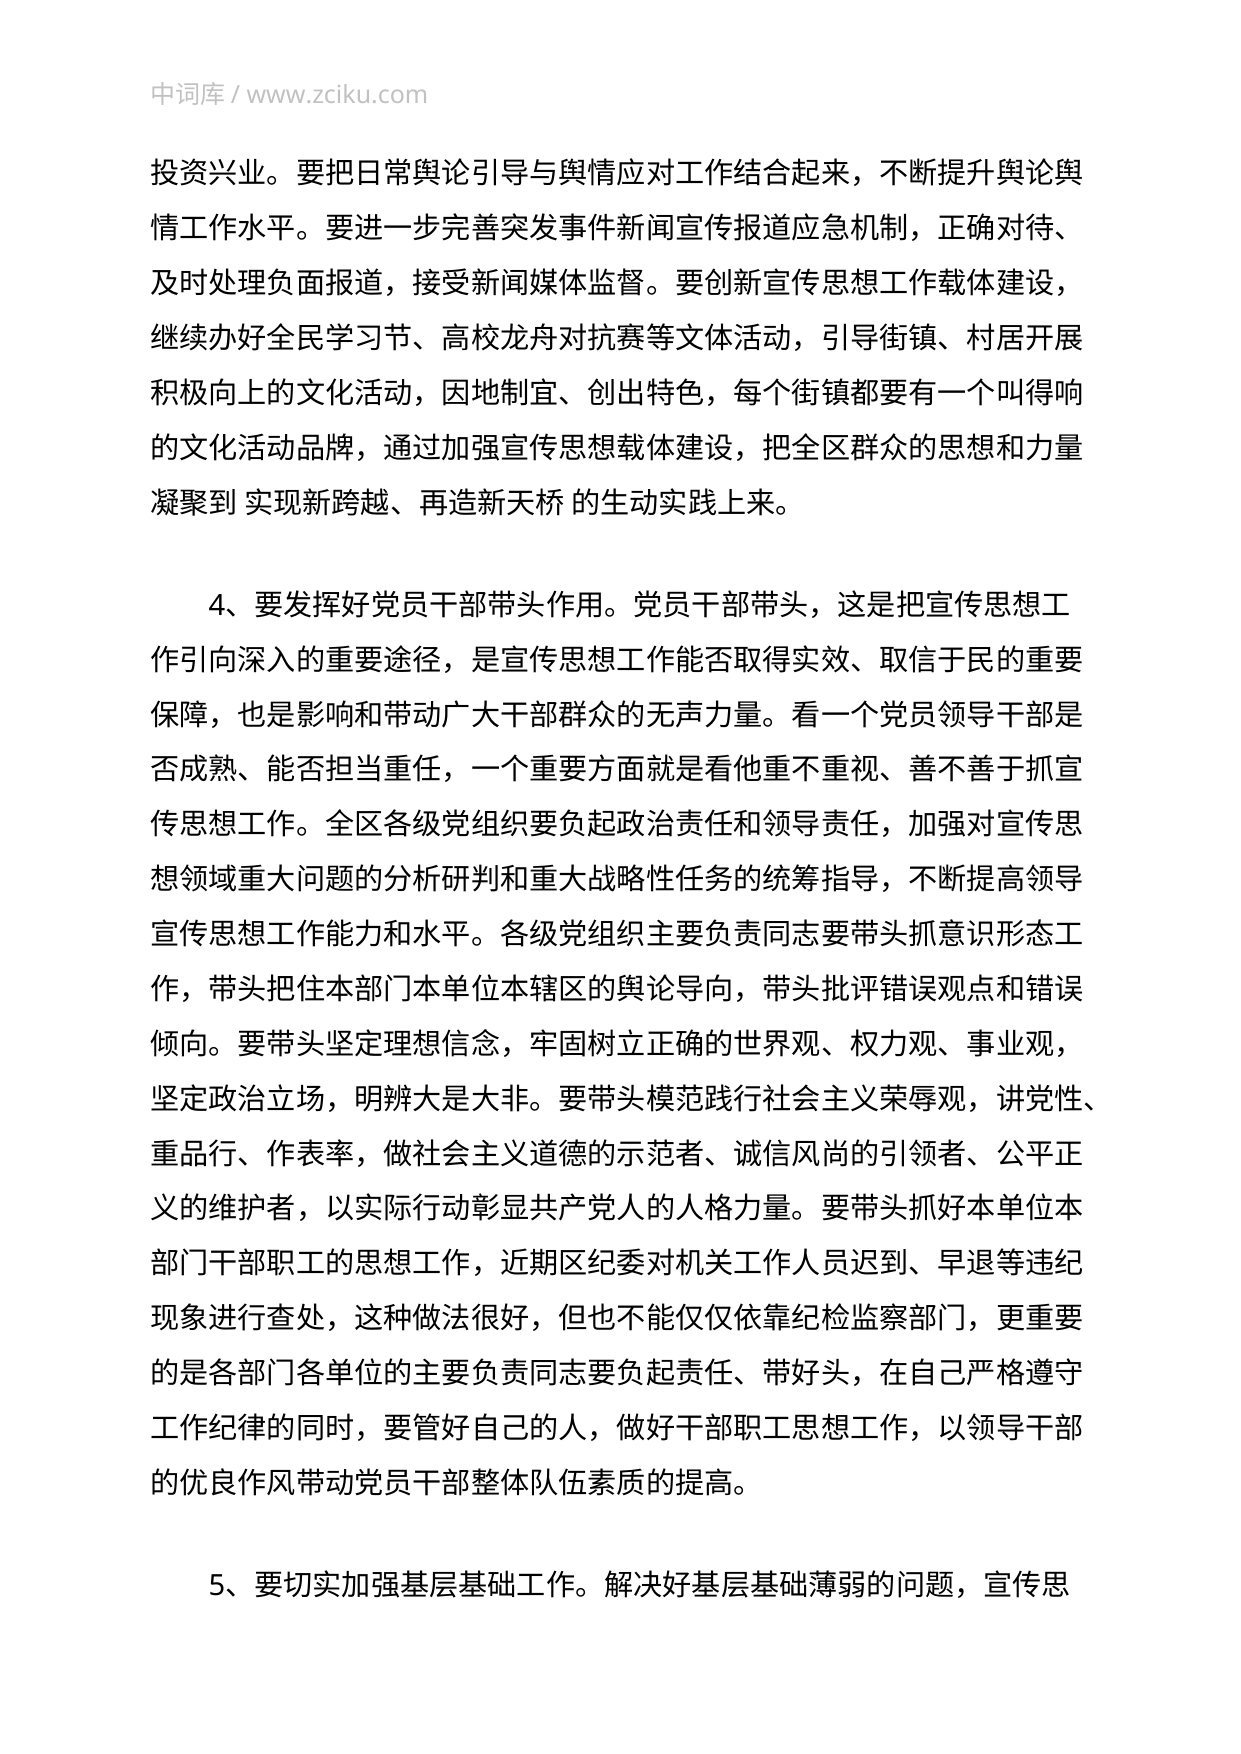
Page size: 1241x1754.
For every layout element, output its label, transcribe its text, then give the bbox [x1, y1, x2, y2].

text 4、要发挥好党员干部带头作用。党员干部带头，这是把宣传思想工作引向深入的重要途径，是宣传思想工作能否取得实效、取信于民的重要保障，也是影响和带动广大干部群众的无声力量。看一个党员领导干部是否成熟、能否担当重任，一个重要方面就是看他重不重视、善不善于抓宣传思想工作。全区各级党组织要负起政治责任和领导责任，加强对宣传思想领域重大问题的分析研判和重大战略性任务的统筹指导，不断提高领导宣传思想工作能力和水平。各级党组织主要负责同志要带头抓意识形态工作，带头把住本部门本单位本辖区的舆论导向，带头批评错误观点和错误倾向。要带头坚定理想信念，牢固树立正确的世界观、权力观、事业观，坚定政治立场，明辨大是大非。要带头模范践行社会主义荣辱观，讲党性、重品行、作表率，做社会主义道德的示范者、诚信风尚的引领者、公平正义的维护者，以实际行动彰显共产党人的人格力量。要带头抓好本单位本部门干部职工的思想工作，近期区纪委对机关工作人员迟到、早退等违纪现象进行查处，这种做法很好，但也不能仅仅依靠纪检监察部门，更重要的是各部门各单位的主要负责同志要负起责任、带好头，在自己严格遵守工作纪律的同时，要管好自己的人，做好干部职工思想工作，以领导干部的优良作风带动党员干部整体队伍素质的提高。 [150, 581, 1090, 1502]
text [150, 150, 1090, 522]
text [150, 1561, 1090, 1604]
